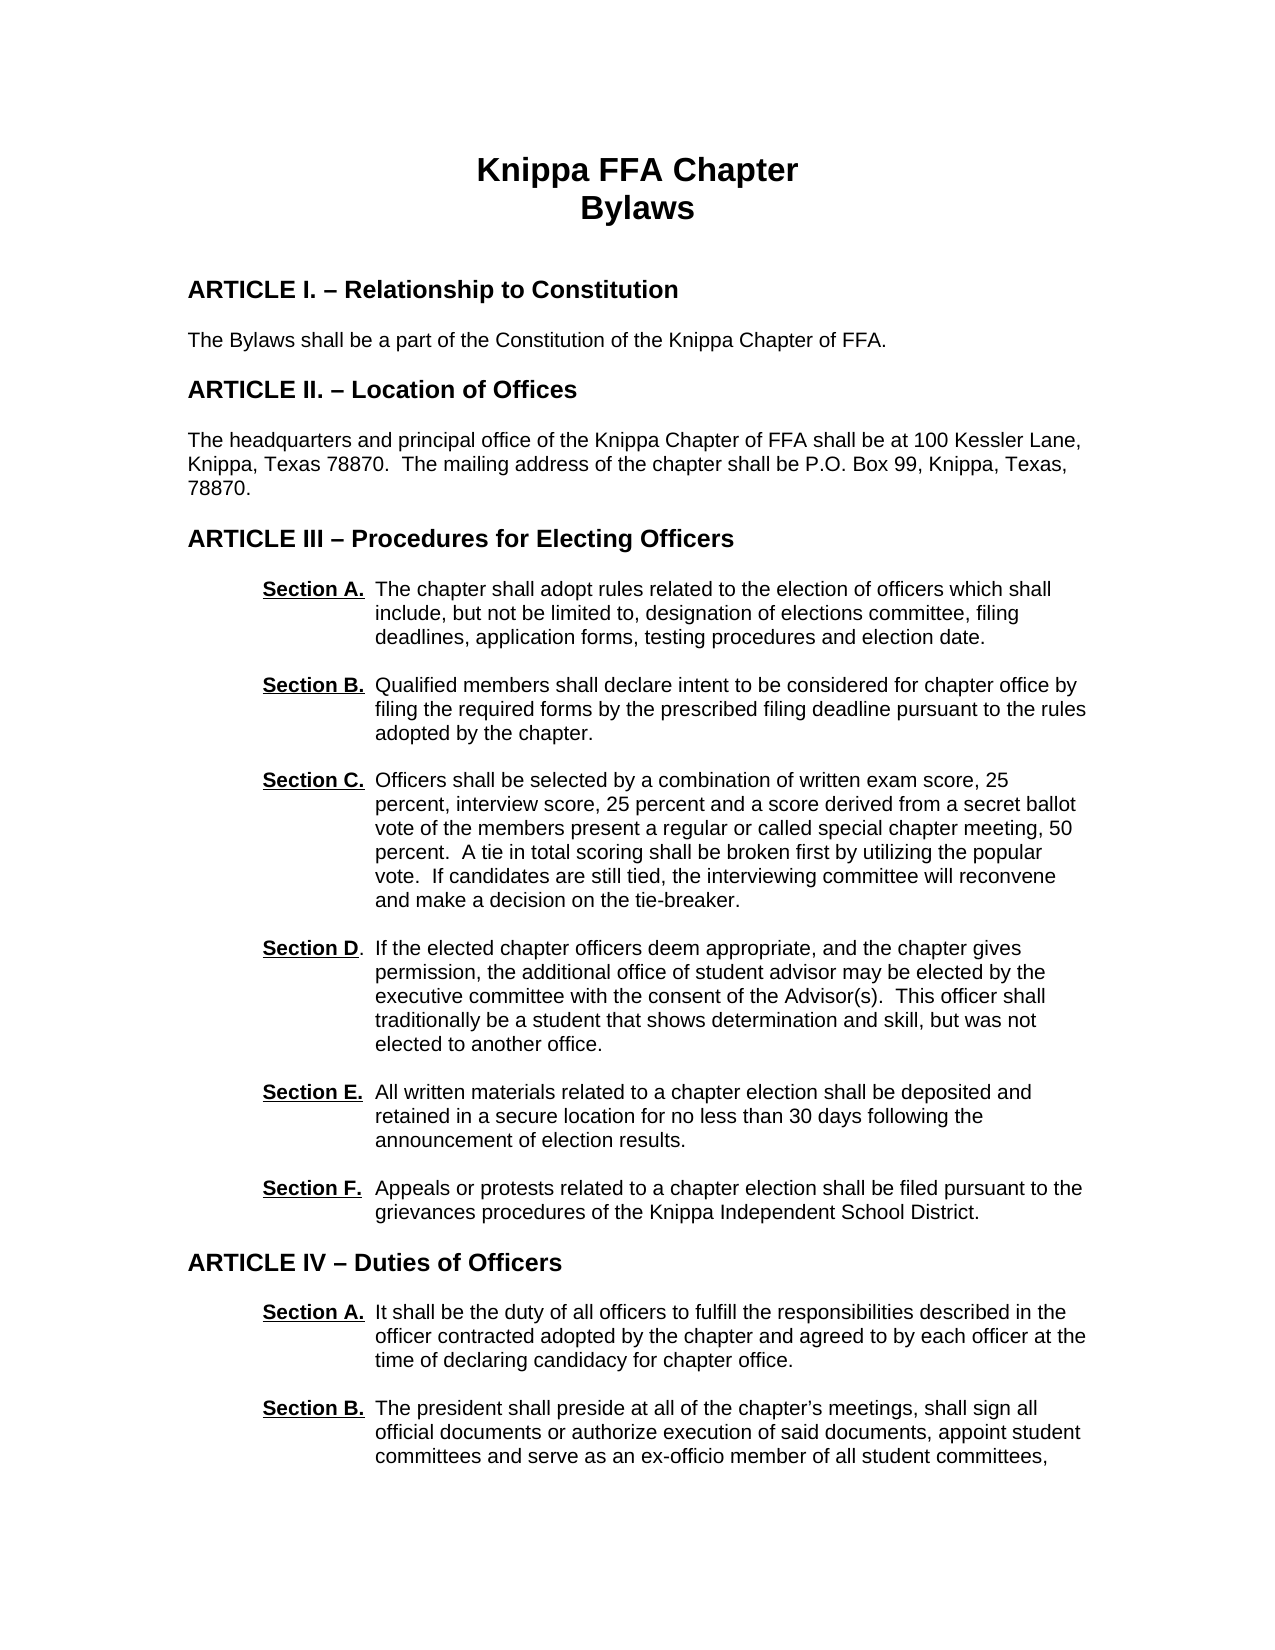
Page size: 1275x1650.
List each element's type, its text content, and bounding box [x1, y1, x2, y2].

subtitle ARTICLE III – Procedures for Electing Officers [187, 524, 1087, 553]
text Section A. The chapter shall adopt rules related to the election of officers which shall include, but not be limited to, designation of elections committee, filing deadlines, application forms, testing procedures and election date. [262, 577, 1087, 648]
subtitle ARTICLE I. – Relationship to Constitution [187, 275, 1087, 303]
text Section A. It shall be the duty of all officers to fulfill the responsibilities described in the officer contracted adopted by the chapter and agreed to by each officer at the time of declaring candidacy for chapter office. [262, 1300, 1087, 1372]
subtitle Bylaws [187, 188, 1087, 227]
text Section F. Appeals or protests related to a chapter election shall be filed pursuant to the grievances procedures of the Knippa Independent School District. [262, 1176, 1087, 1223]
text Section D. If the elected chapter officers deem appropriate, and the chapter gives permission, the additional office of student advisor may be elected by the executive committee with the consent of the Advisor(s). This officer shall traditionally be a student that shows determination and skill, but was not elected to another office. [262, 936, 1087, 1056]
text Knippa FFA Chapter [187, 150, 1087, 188]
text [262, 1396, 1087, 1468]
text Section E. All written materials related to a chapter election shall be deposited and retained in a secure location for no less than 30 days following the announcement of election results. [262, 1080, 1087, 1152]
subtitle ARTICLE II. – Location of Offices [187, 375, 1087, 404]
text Section B. Qualified members shall declare intent to be considered for chapter office by filing the required forms by the prescribed filing deadline pursuant to the rules adopted by the chapter. [262, 672, 1087, 744]
text The Bylaws shall be a part of the Constitution of the Knippa Chapter of FFA. [187, 327, 1087, 351]
text The headquarters and principal office of the Knippa Chapter of FFA shall be at 100 Kessler Lane, Knippa, Texas 78870. The mailing address of the chapter shall be P.O. Box 99, Knippa, Texas, 78870. [187, 428, 1087, 500]
subtitle ARTICLE IV – Duties of Officers [187, 1247, 1087, 1276]
text Section C. Officers shall be selected by a combination of written exam score, 25 percent, interview score, 25 percent and a score derived from a secret ballot vote of the members present a regular or called special chapter meeting, 50 percent. A tie in total scoring shall be broken first by utilizing the popular vote. If candidates are still tied, the interviewing committee will reconvene and make a decision on the tie-breaker. [262, 768, 1087, 912]
